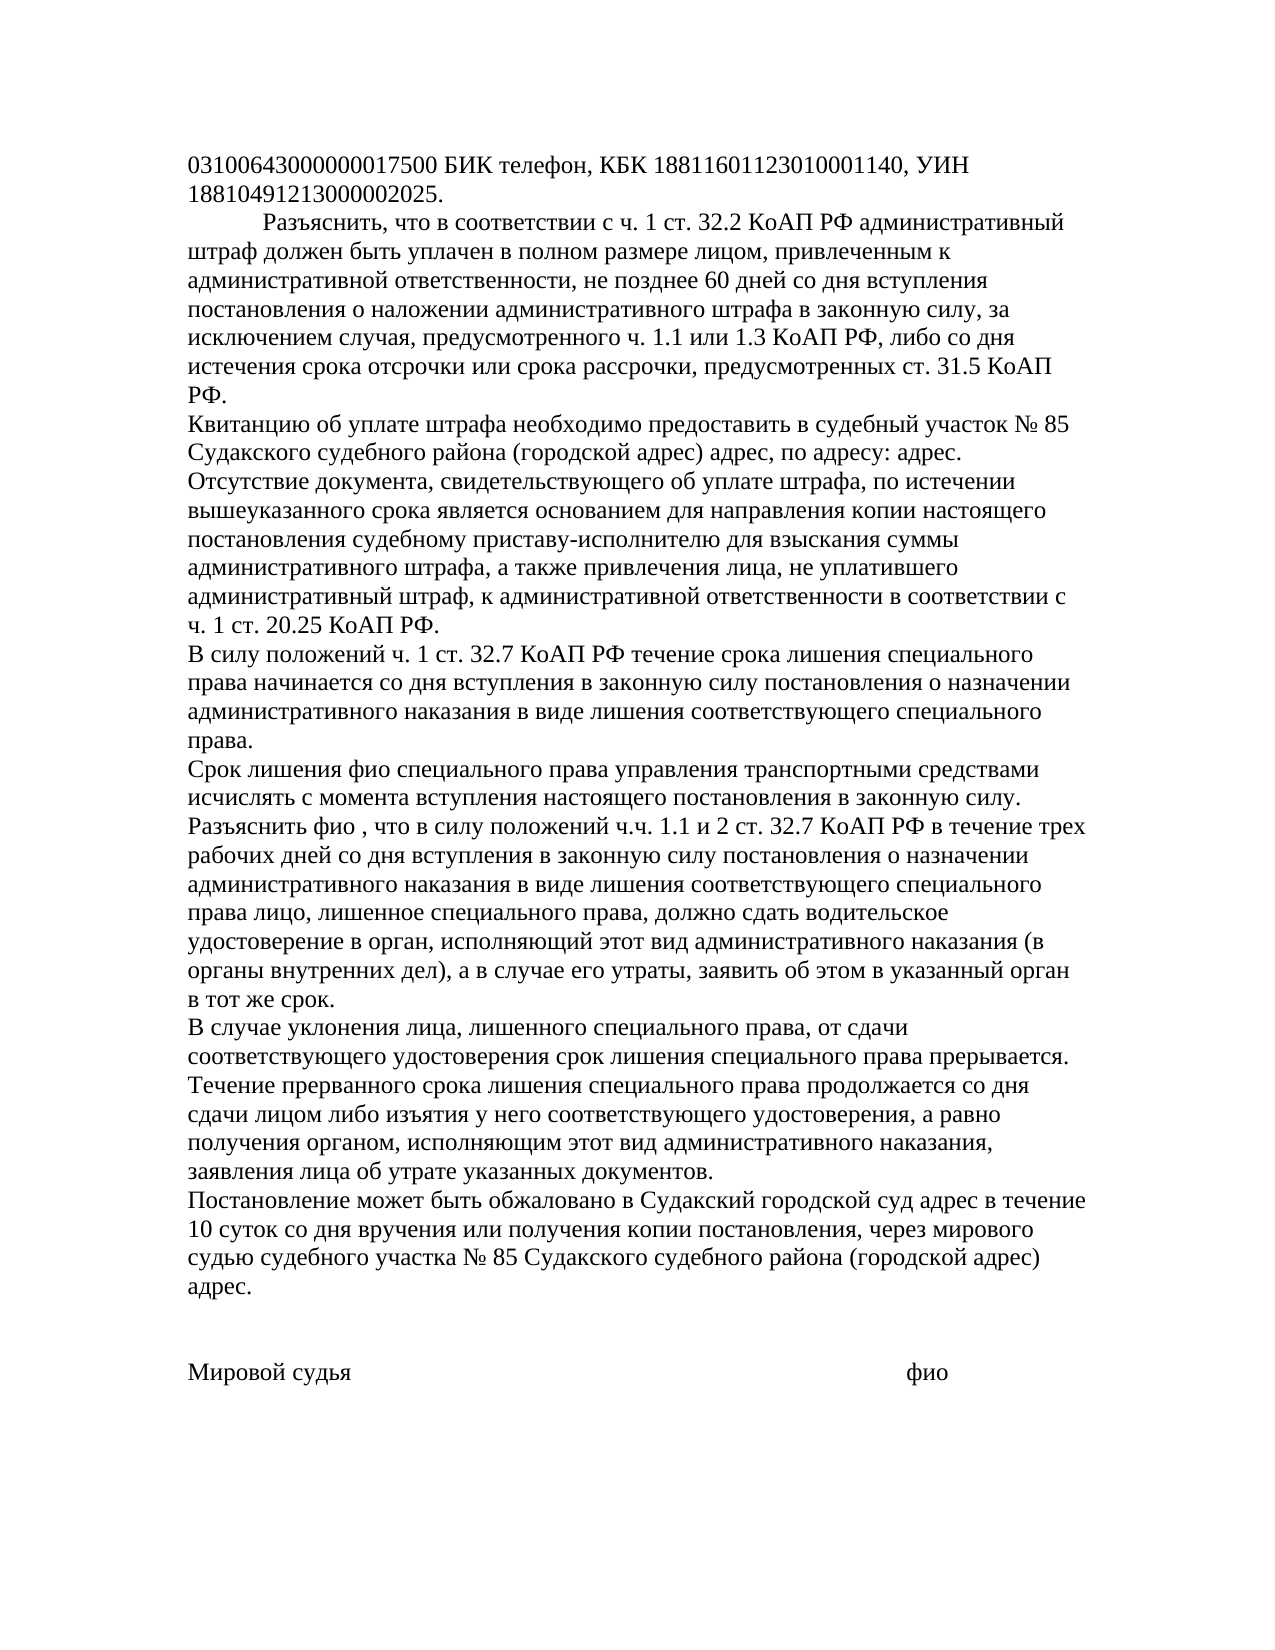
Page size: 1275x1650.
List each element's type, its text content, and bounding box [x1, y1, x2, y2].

text Квитанцию об уплате штрафа необходимо предоставить в судебный участок № 85 Судакского судебного района (городской адрес) адрес, по адресу: адрес. [187, 409, 1087, 466]
text Мировой судья фио [187, 1357, 1087, 1386]
text В случае уклонения лица, лишенного специального права, от сдачи соответствующего удостоверения срок лишения специального права прерывается. Течение прерванного срока лишения специального права продолжается со дня сдачи лицом либо изъятия у него соответствующего удостоверения, а равно получения органом, исполняющим этот вид административного наказания, заявления лица об утрате указанных документов. [187, 1012, 1087, 1185]
text В силу положений ч. 1 ст. 32.7 КоАП РФ течение срока лишения специального права начинается со дня вступления в законную силу постановления о назначении административного наказания в виде лишения соответствующего специального права. [187, 639, 1087, 754]
text Разъяснить фио , что в силу положений ч.ч. 1.1 и 2 ст. 32.7 КоАП РФ в течение трех рабочих дней со дня вступления в законную силу постановления о назначении административного наказания в виде лишения соответствующего специального права лицо, лишенное специального права, должно сдать водительское удостоверение в орган, исполняющий этот вид административного наказания (в органы внутренних дел), а в случае его утраты, заявить об этом в указанный орган в тот же срок. [187, 811, 1087, 1012]
text Отсутствие документа, свидетельствующего об уплате штрафа, по истечении вышеуказанного срока является основанием для направления копии настоящего постановления судебному приставу-исполнителю для взыскания суммы административного штрафа, а также привлечения лица, не уплатившего административный штраф, к административной ответственности в соответствии с ч. 1 ст. 20.25 КоАП РФ. [187, 466, 1087, 639]
text Срок лишения фио специального права управления транспортными средствами исчислять с момента вступления настоящего постановления в законную силу. [187, 754, 1087, 811]
text Разъяснить, что в соответствии с ч. 1 ст. 32.2 КоАП РФ административный штраф должен быть уплачен в полном размере лицом, привлеченным к административной ответственности, не позднее 60 дней со дня вступления постановления о наложении административного штрафа в законную силу, за исключением случая, предусмотренного ч. 1.1 или 1.3 КоАП РФ, либо со дня истечения срока отсрочки или срока рассрочки, предусмотренных ст. 31.5 КоАП РФ. [187, 207, 1087, 409]
text Постановление может быть обжаловано в Судакский городской суд адрес в течение 10 суток со дня вручения или получения копии постановления, через мирового судью судебного участка № 85 Судакского судебного района (городской адрес) адрес. [187, 1185, 1087, 1300]
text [187, 150, 1087, 207]
